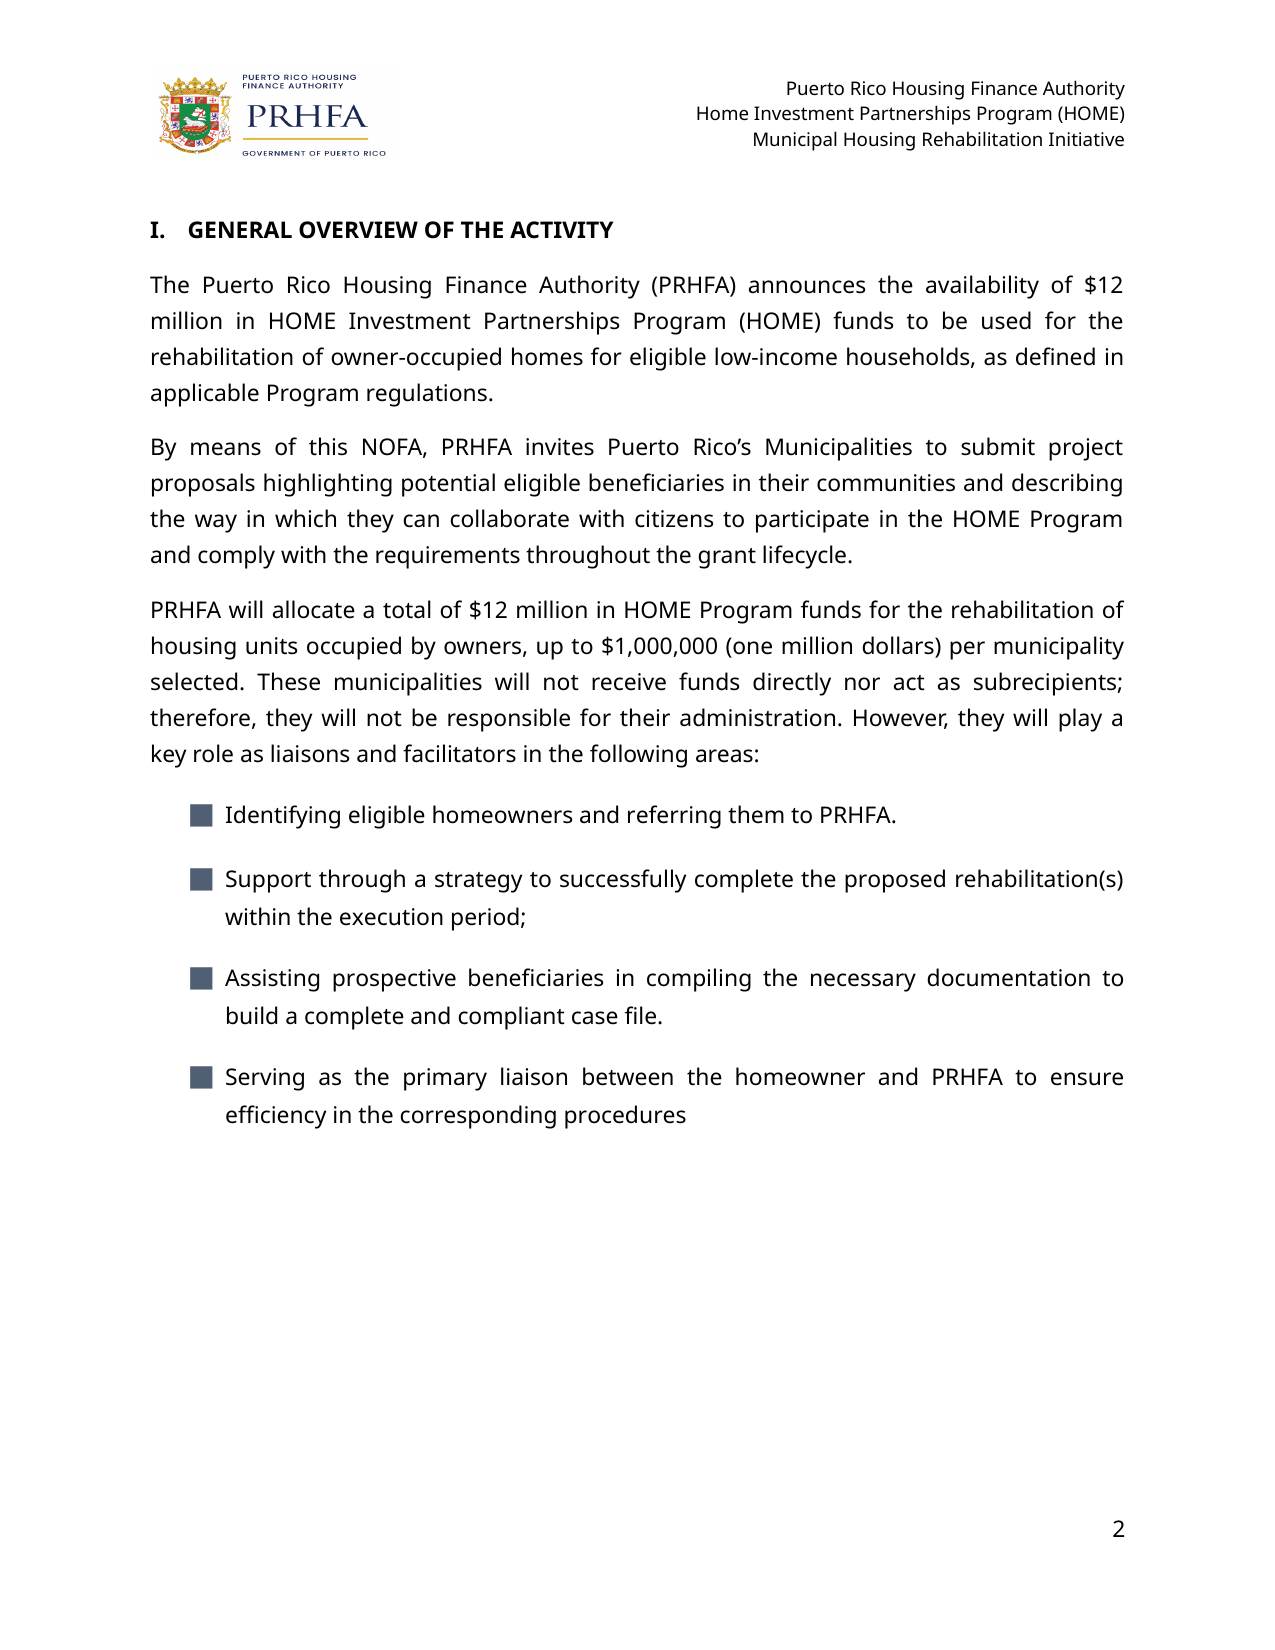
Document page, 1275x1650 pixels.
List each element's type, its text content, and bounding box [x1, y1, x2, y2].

text By means of this NOFA, PRHFA invites Puerto Rico’s Municipalities to submit project proposals highlighting potential eligible beneficiaries in their communities and describing the way in which they can collaborate with citizens to participate in the HOME Program and comply with the requirements throughout the grant lifecycle. [150, 431, 1125, 570]
picture [153, 67, 397, 159]
text Serving as the primary liaison between the homeowner and PRHFA to ensure efficiency in the corresponding procedures [187, 1055, 1125, 1130]
text Assisting prospective beneficiaries in compiling the necessary documentation to build a complete and compliant case file. [187, 956, 1125, 1031]
text Identifying eligible homeowners and referring them to PRHFA. [187, 792, 1125, 832]
text The Puerto Rico Housing Finance Authority (PRHFA) announces the availability of $12 million in HOME Investment Partnerships Program (HOME) funds to be used for the rehabilitation of owner-occupied homes for eligible low-income households, as defined in applicable Program regulations. [150, 269, 1125, 408]
text PRHFA will allocate a total of $12 million in HOME Program funds for the rehabilitation of housing units occupied by owners, up to $1,000,000 (one million dollars) per municipality selected. These municipalities will not receive funds directly nor act as subrecipients; therefore, they will not be responsible for their administration. However, they will play a key role as liaisons and facilitators in the following areas: [150, 594, 1125, 769]
subtitle GENERAL OVERVIEW OF THE ACTIVITY [150, 214, 1125, 245]
text Support through a strategy to successfully complete the proposed rehabilitation(s) within the execution period; [187, 857, 1125, 932]
